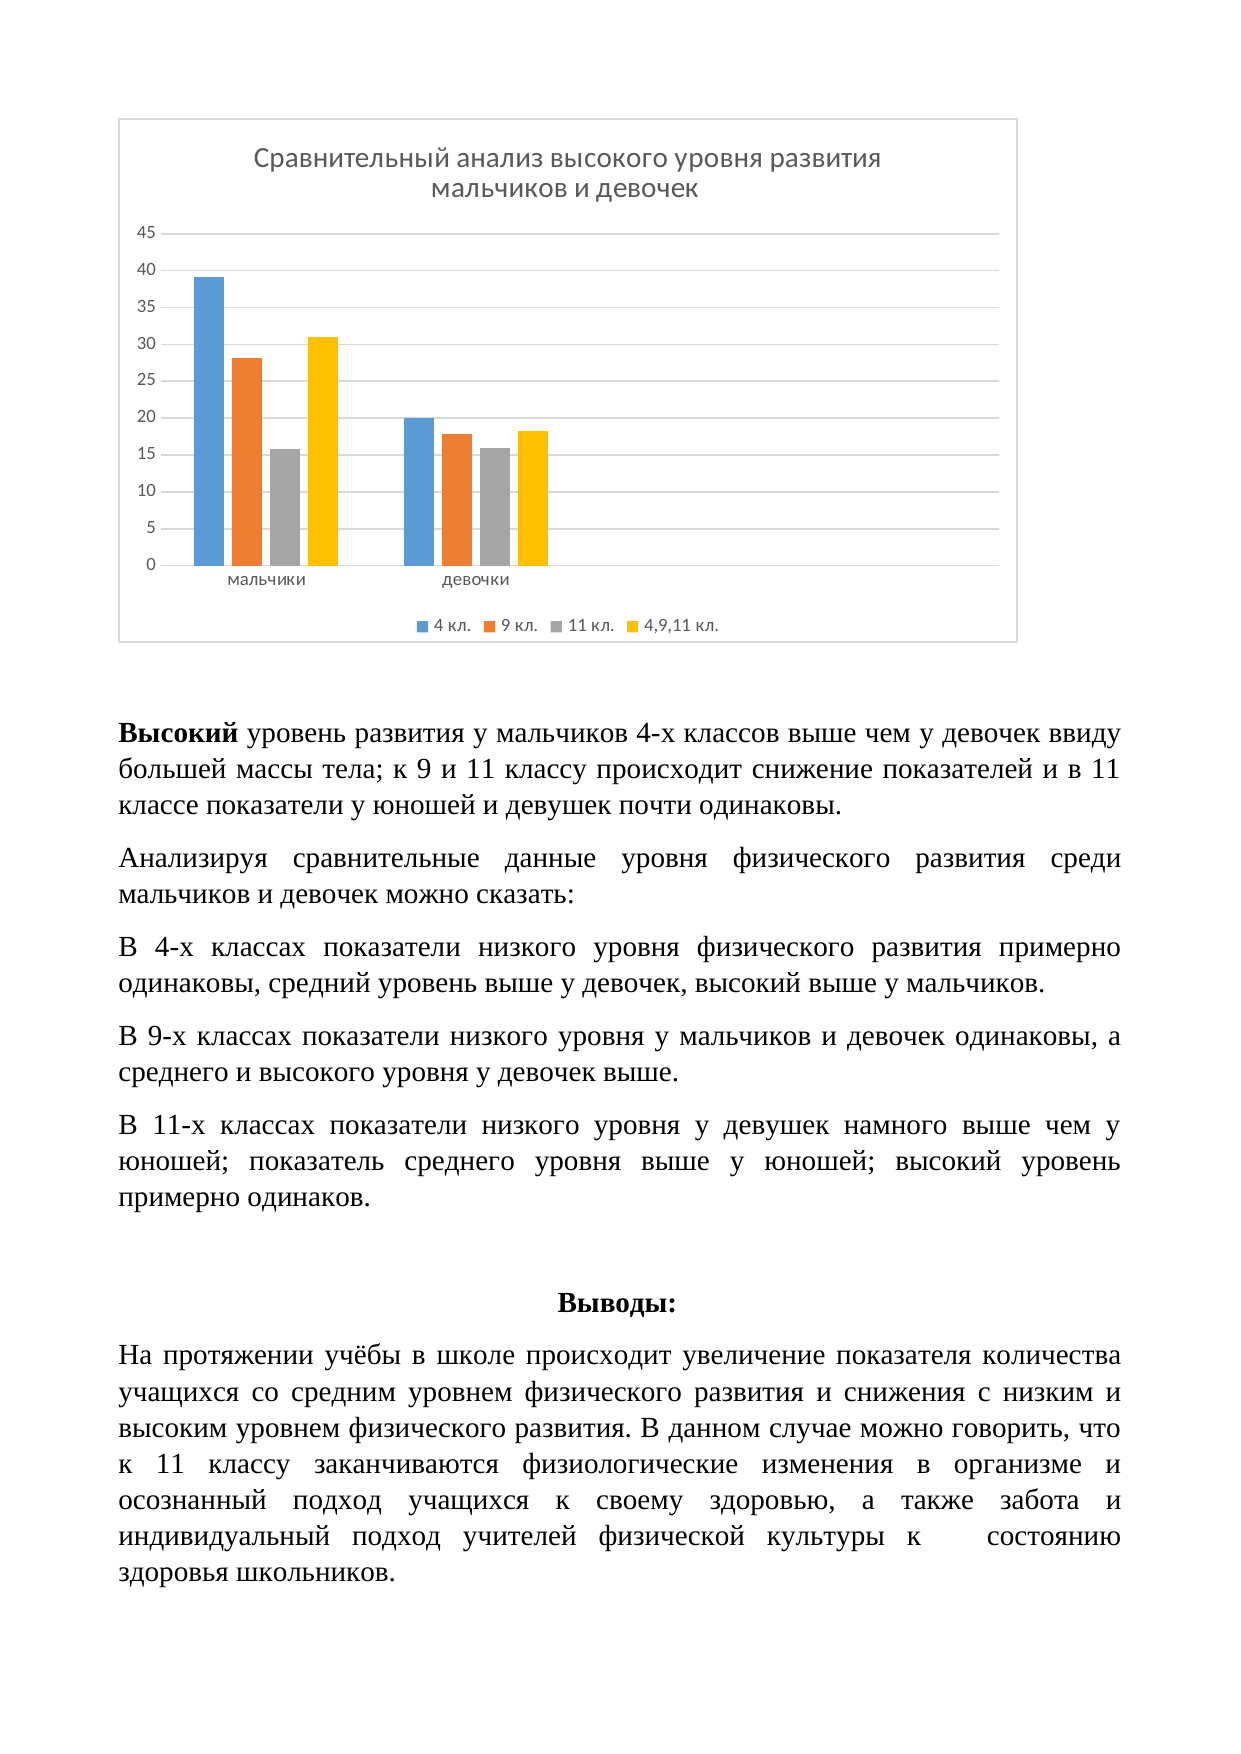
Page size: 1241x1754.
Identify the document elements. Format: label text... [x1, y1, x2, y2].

text Выводы: [118, 1285, 1122, 1318]
text На протяжении учёбы в школе происходит увеличение показателя количества учащихся со средним уровнем физического развития и снижения с низким и высоким уровнем физического развития. В данном случае можно говорить, что к 11 классу заканчиваются физиологические изменения в организме и осознанный подход учащихся к своему здоровью, а также забота и индивидуальный подход учителей физической культуры к состоянию здоровья школьников. [118, 1337, 1122, 1588]
text В 9-х классах показатели низкого уровня у мальчиков и девочек одинаковы, а среднего и высокого уровня у девочек выше. [118, 1018, 1122, 1087]
text В 11-х классах показатели низкого уровня у девушек намного выше чем у юношей; показатель среднего уровня выше у юношей; высокий уровень примерно одинаков. [118, 1107, 1122, 1213]
text Анализируя сравнительные данные уровня физического развития среди мальчиков и девочек можно сказать: [118, 840, 1122, 909]
text Высокий уровень развития у мальчиков 4-х классов выше чем у девочек ввиду большей массы тела; к 9 и 11 классу происходит снижение показателей и в 11 классе показатели у юношей и девушек почти одинаковы. [118, 715, 1122, 821]
text В 4-х классах показатели низкого уровня физического развития примерно одинаковы, средний уровень выше у девочек, высокий выше у мальчиков. [118, 929, 1122, 998]
